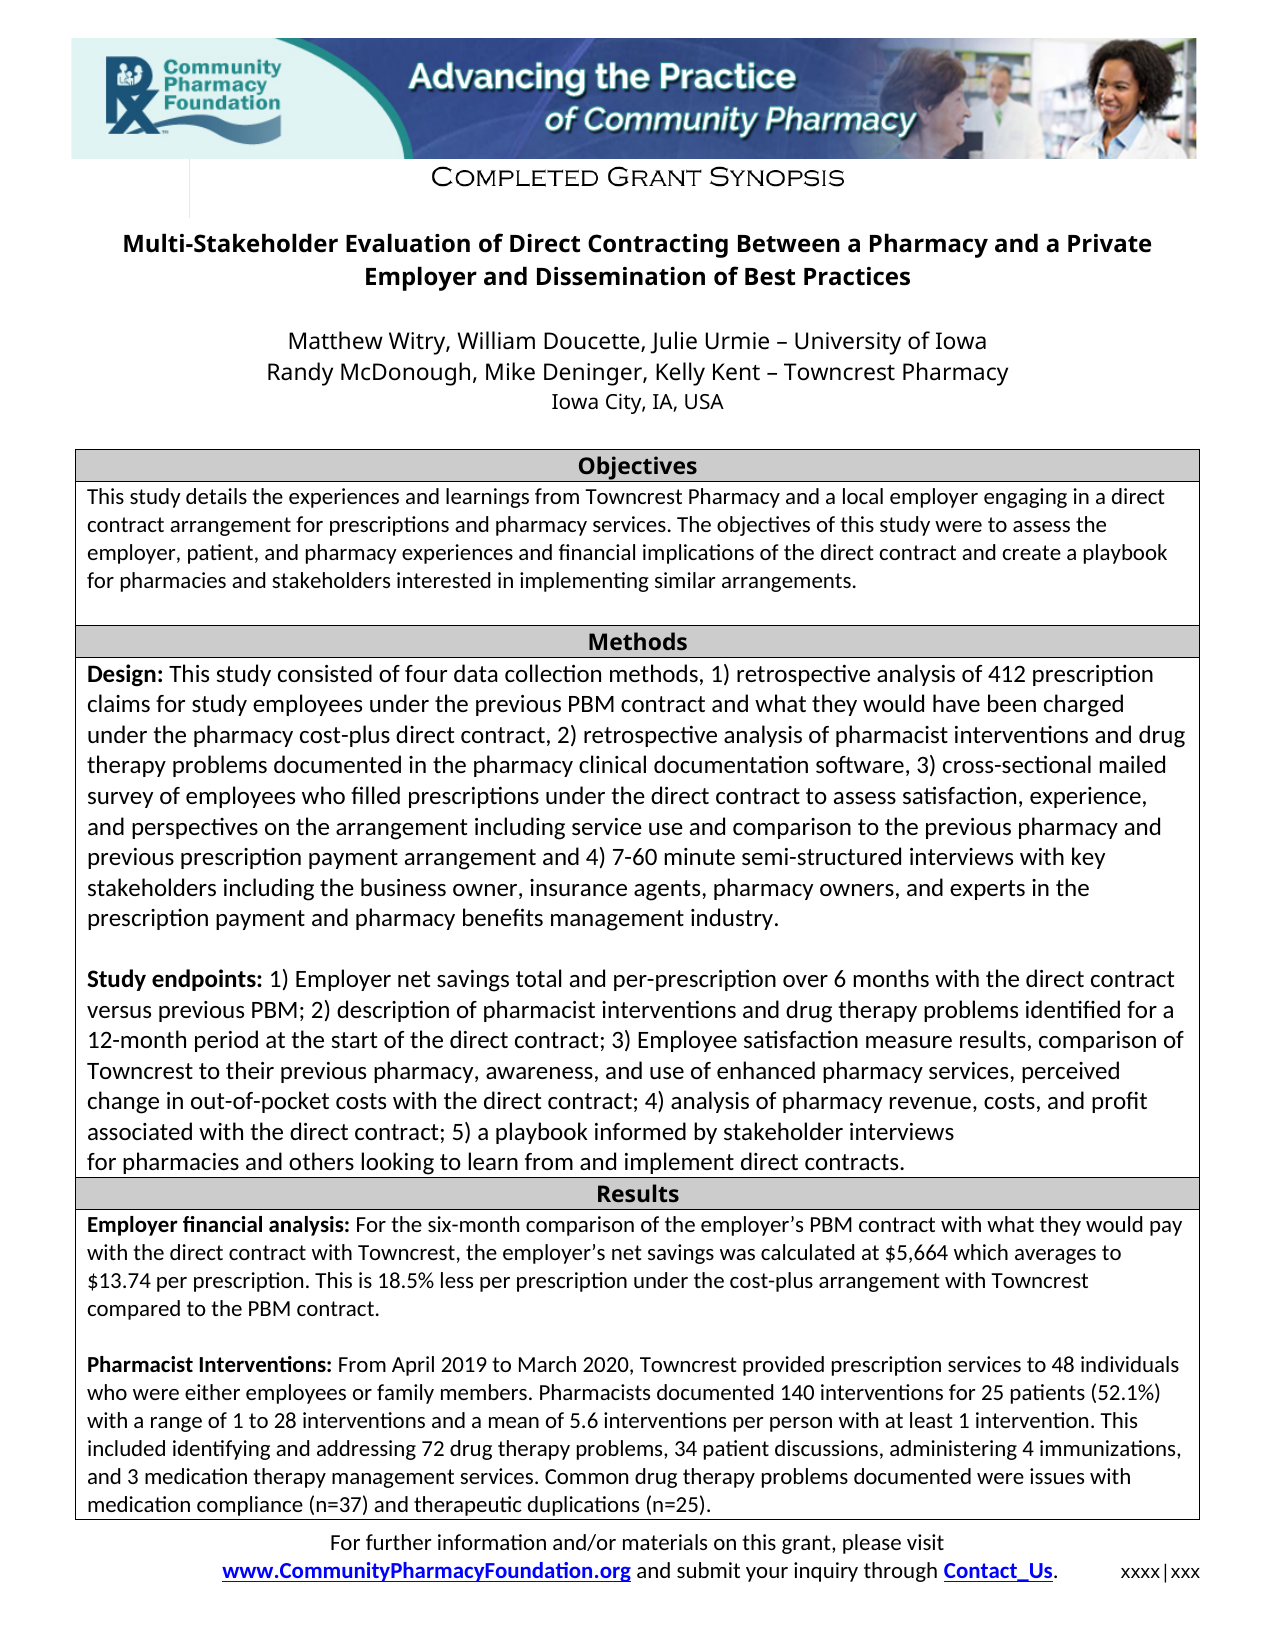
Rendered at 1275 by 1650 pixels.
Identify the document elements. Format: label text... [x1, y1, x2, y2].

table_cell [76, 1210, 1199, 1518]
table_cell This study details the experiences and learnings from Towncrest Pharmacy and a local employer engaging in a direct contract arrangement for prescriptions and pharmacy services. The objectives of this study were to assess the employer, patient, and pharmacy experiences and financial implications of the direct contract and create a playbook for pharmacies and stakeholders interested in implementing similar arrangements. [76, 482, 1199, 625]
text Matthew Witry, William Doucette, Julie Urmie – University of Iowa [75, 324, 1200, 356]
table_cell Methods [76, 626, 1199, 657]
text Multi-Stakeholder Evaluation of Direct Contracting Between a Pharmacy and a Private Employer and Dissemination of Best Practices [75, 227, 1200, 292]
table_header Objectives [76, 450, 1199, 481]
table_cell Results [76, 1178, 1199, 1209]
table_cell Design: This study consisted of four data collection methods, 1) retrospective analysis of 412 prescription claims for study employees under the previous PBM contract and what they would have been charged under the pharmacy cost-plus direct contract, 2) retrospective analysis of pharmacist interventions and drug therapy problems documented in the pharmacy clinical documentation software, 3) cross-sectional mailed survey of employees who filled prescriptions under the direct contract to assess satisfaction, experience, and perspectives on the arrangement including service use and comparison to the previous pharmacy and previous prescription payment arrangement and 4) 7-60 minute semi-structured interviews with key stakeholders including the business owner, insurance agents, pharmacy owners, and experts in the prescription payment and pharmacy benefits management industry. Study endpoints: 1) Employer net savings total and per-prescription over 6 months with the direct contract versus previous PBM; 2) description of pharmacist interventions and drug therapy problems identified for a 12-month period at the start of the direct contract; 3) Employee satisfaction measure results, comparison of Towncrest to their previous pharmacy, awareness, and use of enhanced pharmacy services, perceived change in out-of-pocket costs with the direct contract; 4) analysis of pharmacy revenue, costs, and profit associated with the direct contract; 5) a playbook informed by stakeholder interviews for pharmacies and others looking to learn from and implement direct contracts. [76, 658, 1199, 1177]
text Iowa City, IA, USA [75, 387, 1200, 416]
text Randy McDonough, Mike Deninger, Kelly Kent – Towncrest Pharmacy [75, 356, 1200, 387]
picture [71, 38, 1197, 218]
